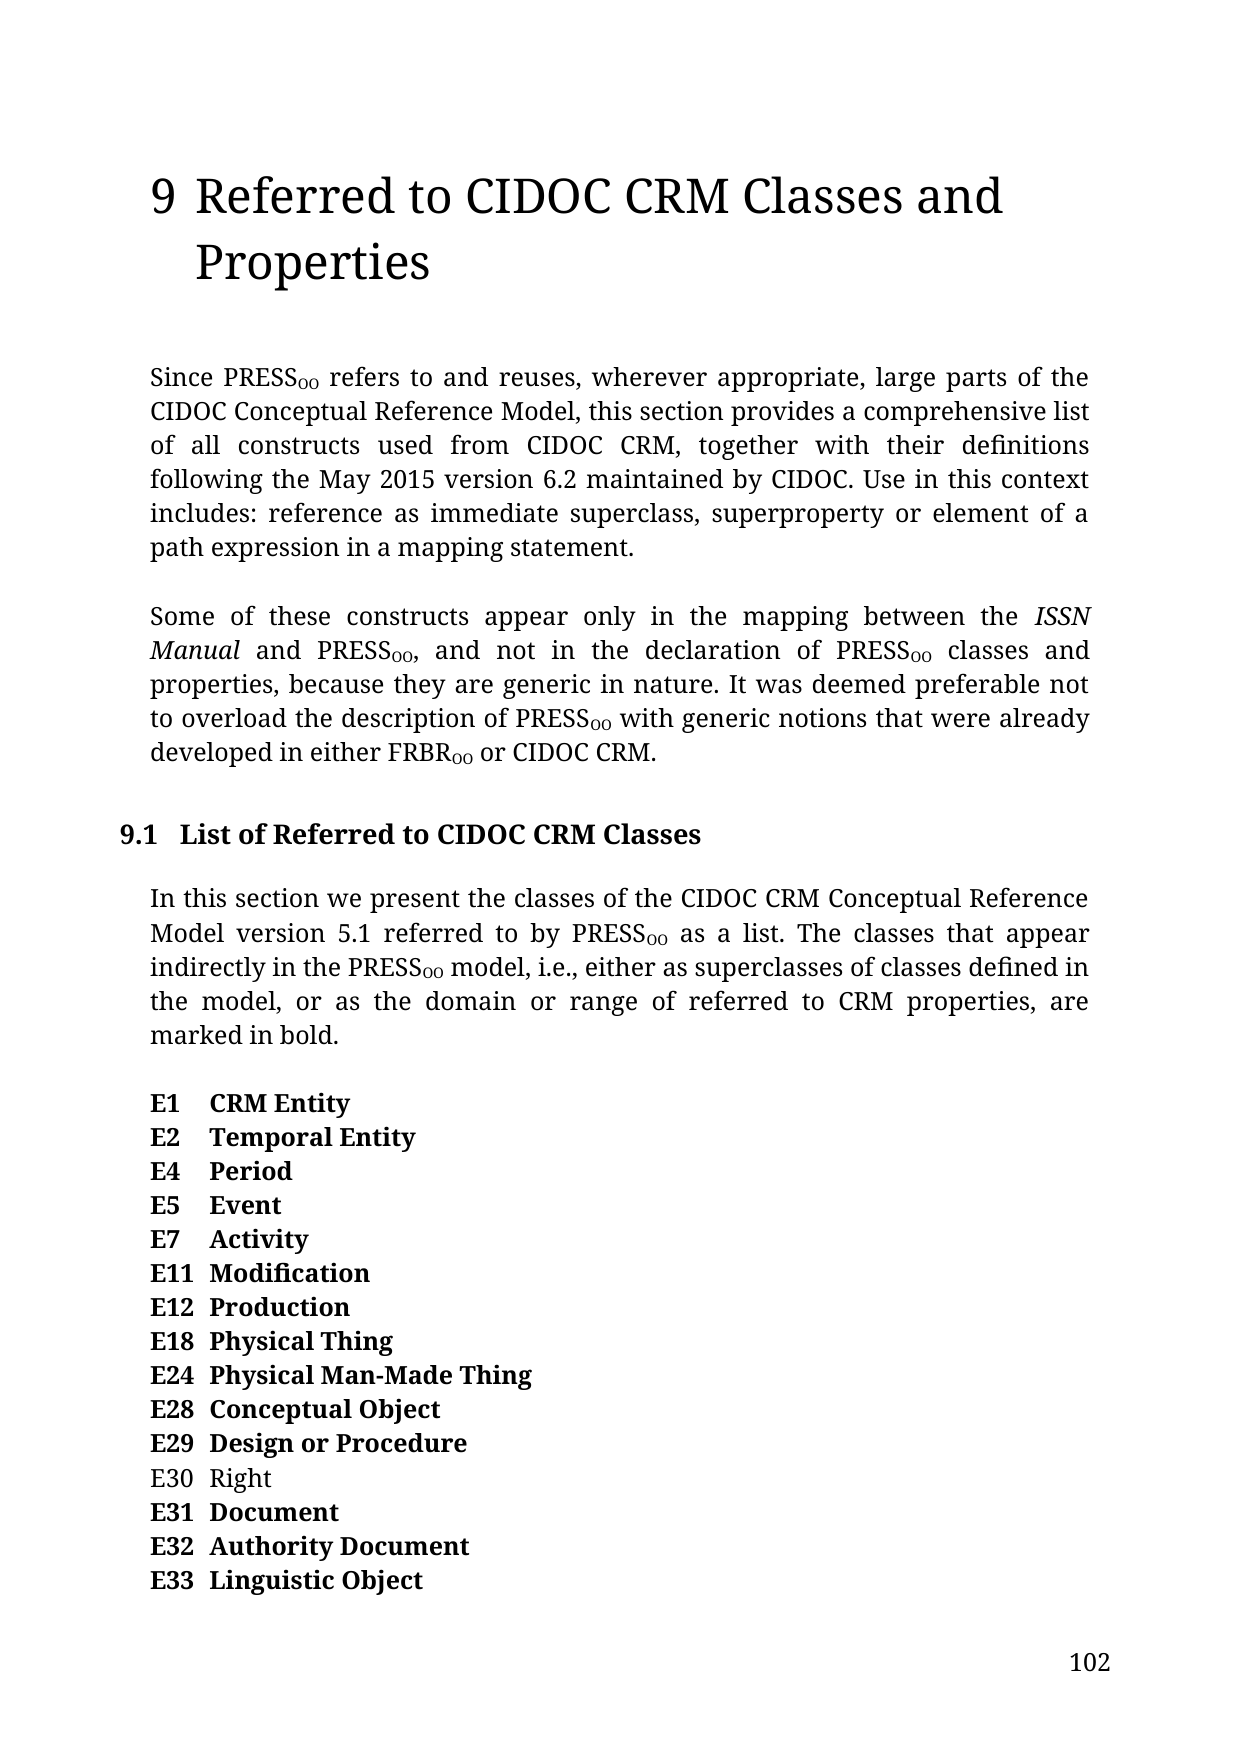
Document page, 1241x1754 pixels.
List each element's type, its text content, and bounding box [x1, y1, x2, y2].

subtitle Referred to CIDOC CRM Classes and Properties [150, 162, 1090, 293]
text E28 Conceptual Object [150, 1392, 1090, 1426]
text E24 Physical Man-Made Thing [150, 1358, 1090, 1392]
text E11 Modification [150, 1256, 1090, 1290]
text E5 Event [150, 1188, 1090, 1222]
text E32 Authority Document [150, 1528, 1090, 1562]
text E2 Temporal Entity [150, 1119, 1090, 1154]
text E30 Right [150, 1460, 1090, 1494]
text E12 Production [150, 1290, 1090, 1324]
text E31 Document [150, 1494, 1090, 1528]
text E4 Period [150, 1154, 1090, 1188]
text Some of these constructs appear only in the mapping between the ISSN Manual and PRESSOO, and not in the declaration of PRESSOO classes and properties, because they are generic in nature. It was deemed preferable not to overload the description of PRESSOO with generic notions that were already developed in either FRBROO or CIDOC CRM. [150, 598, 1090, 768]
text E33 Linguistic Object [150, 1562, 1090, 1596]
text In this section we present the classes of the CIDOC CRM Conceptual Reference Model version 5.1 referred to by PRESSOO as a list. The classes that appear indirectly in the PRESSOO model, i.e., either as superclasses of classes defined in the model, or as the domain or range of referred to CRM properties, are marked in bold. [150, 881, 1090, 1051]
text Since PRESSOO refers to and reuses, wherever appropriate, large parts of the CIDOC Conceptual Reference Model, this section provides a comprehensive list of all constructs used from CIDOC CRM, together with their definitions following the May 2015 version 6.2 maintained by CIDOC. Use in this context includes: reference as immediate superclass, superproperty or element of a path expression in a mapping statement. [150, 360, 1090, 564]
text E7 Activity [150, 1222, 1090, 1256]
text E1 CRM Entity [150, 1086, 1090, 1119]
subtitle List of Referred to CIDOC CRM Classes [119, 815, 1090, 852]
text E18 Physical Thing [150, 1324, 1090, 1358]
text E29 Design or Procedure [150, 1426, 1090, 1460]
